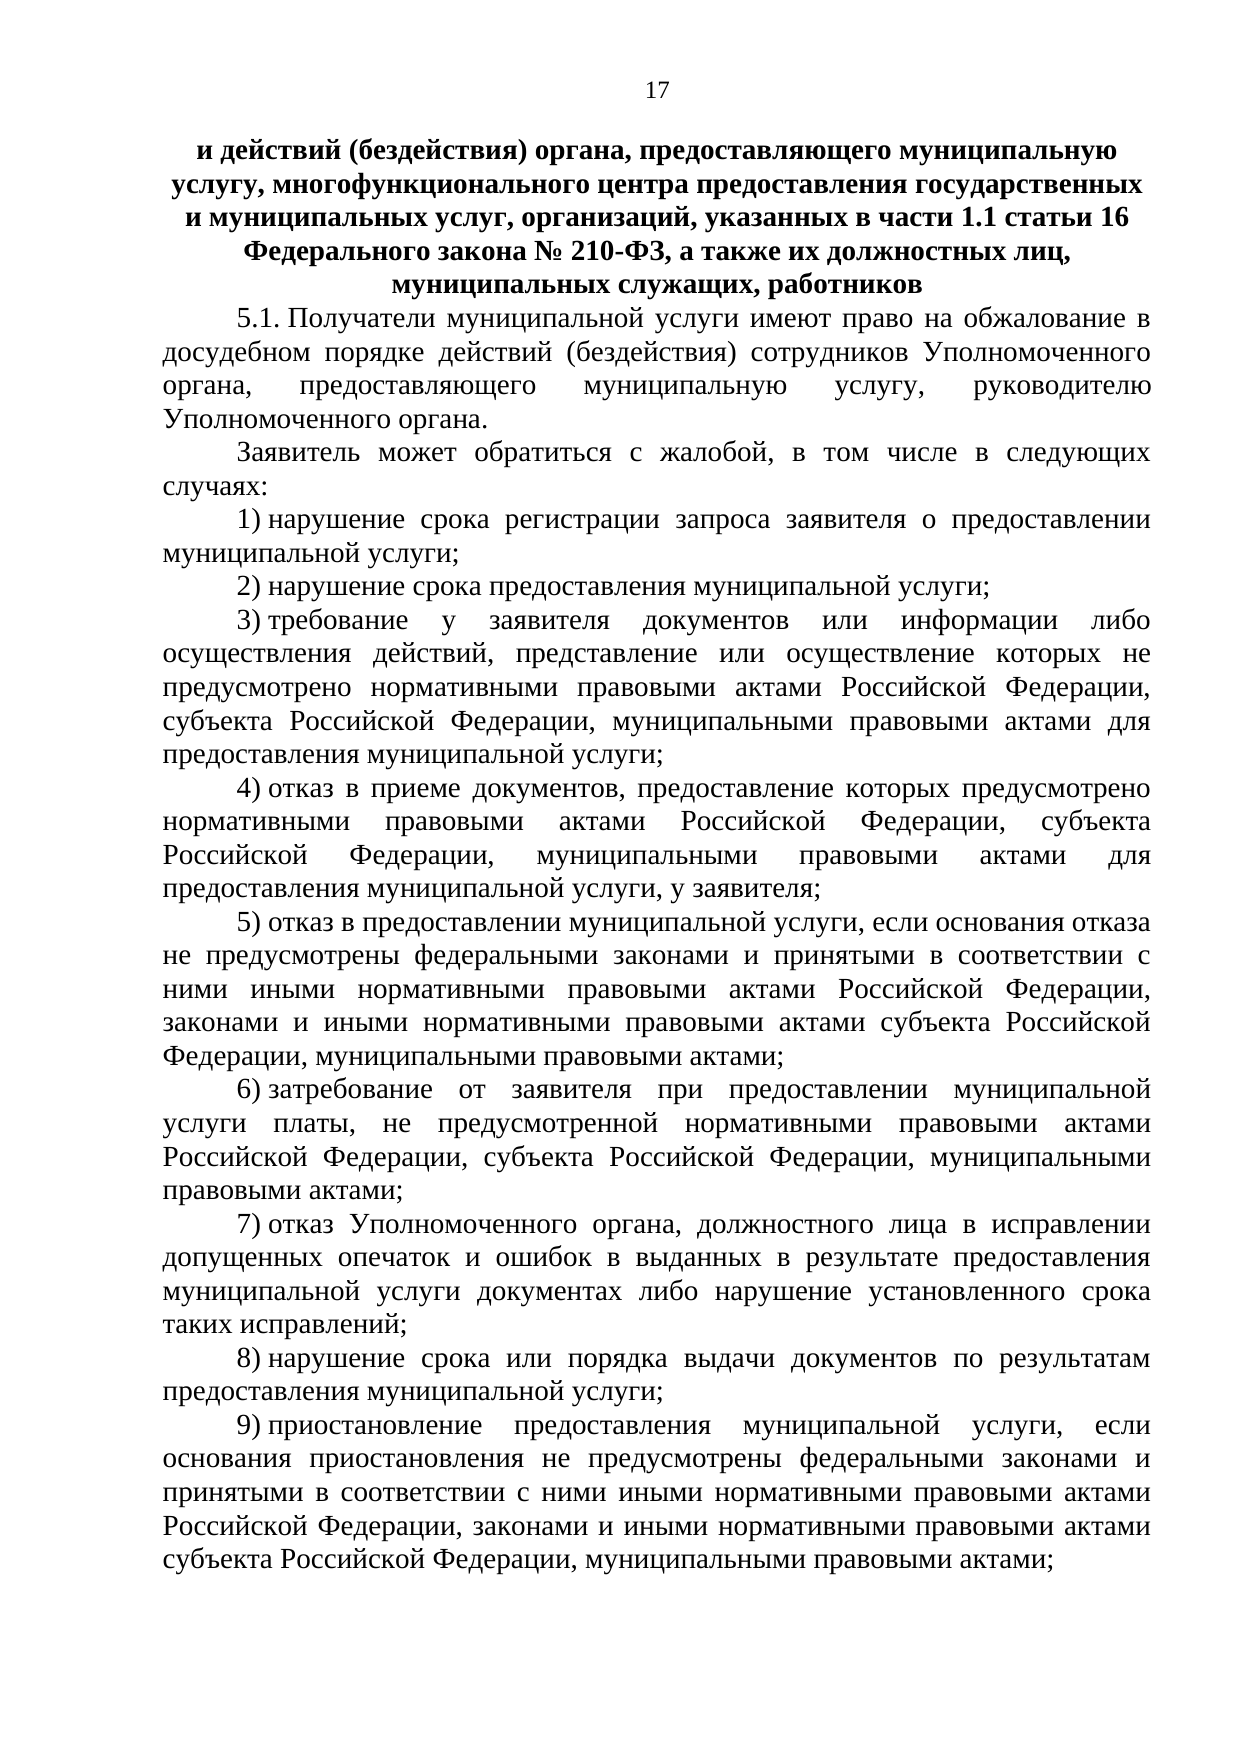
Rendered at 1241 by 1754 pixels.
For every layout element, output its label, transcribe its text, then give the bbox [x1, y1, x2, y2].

text Заявитель может обратиться с жалобой, в том числе в следующих случаях: [162, 434, 1152, 501]
text 1) нарушение срока регистрации запроса заявителя о предоставлении муниципальной услуги; [162, 501, 1152, 568]
text 7) отказ Уполномоченного органа, должностного лица в исправлении допущенных опечаток и ошибок в выданных в результате предоставления муниципальной услуги документах либо нарушение установленного срока таких исправлений; [162, 1206, 1152, 1340]
text 2) нарушение срока предоставления муниципальной услуги; [162, 568, 1152, 602]
text 5) отказ в предоставлении муниципальной услуги, если основания отказа не предусмотрены федеральными законами и принятыми в соответствии с ними иными нормативными правовыми актами Российской Федерации, законами и иными нормативными правовыми актами субъекта Российской Федерации, муниципальными правовыми актами; [162, 904, 1152, 1072]
text муниципальных служащих, работников [162, 267, 1152, 300]
text Федерального закона № 210-ФЗ, а также их должностных лиц, [162, 233, 1152, 267]
text 4) отказ в приеме документов, предоставление которых предусмотрено нормативными правовыми актами Российской Федерации, субъекта Российской Федерации, муниципальными правовыми актами для предоставления муниципальной услуги, у заявителя; [162, 770, 1152, 904]
text 5.1. Получатели муниципальной услуги имеют право на обжалование в досудебном порядке действий (бездействия) сотрудников Уполномоченного органа, предоставляющего муниципальную услугу, руководителю Уполномоченного органа. [162, 300, 1152, 434]
text 8) нарушение срока или порядка выдачи документов по результатам предоставления муниципальной услуги; [162, 1340, 1152, 1407]
text и муниципальных услуг, организаций, указанных в части 1.1 статьи 16 [162, 199, 1152, 233]
text 3) требование у заявителя документов или информации либо осуществления действий, представление или осуществление которых не предусмотрено нормативными правовыми актами Российской Федерации, субъекта Российской Федерации, муниципальными правовыми актами для предоставления муниципальной услуги; [162, 602, 1152, 770]
text 6) затребование от заявителя при предоставлении муниципальной услуги платы, не предусмотренной нормативными правовыми актами Российской Федерации, субъекта Российской Федерации, муниципальными правовыми актами; [162, 1072, 1152, 1206]
text и действий (бездействия) органа, предоставляющего муниципальную услугу, многофункционального центра предоставления государственных [162, 132, 1152, 199]
text 9) приостановление предоставления муниципальной услуги, если основания приостановления не предусмотрены федеральными законами и принятыми в соответствии с ними иными нормативными правовыми актами Российской Федерации, законами и иными нормативными правовыми актами субъекта Российской Федерации, муниципальными правовыми актами; [162, 1407, 1152, 1575]
